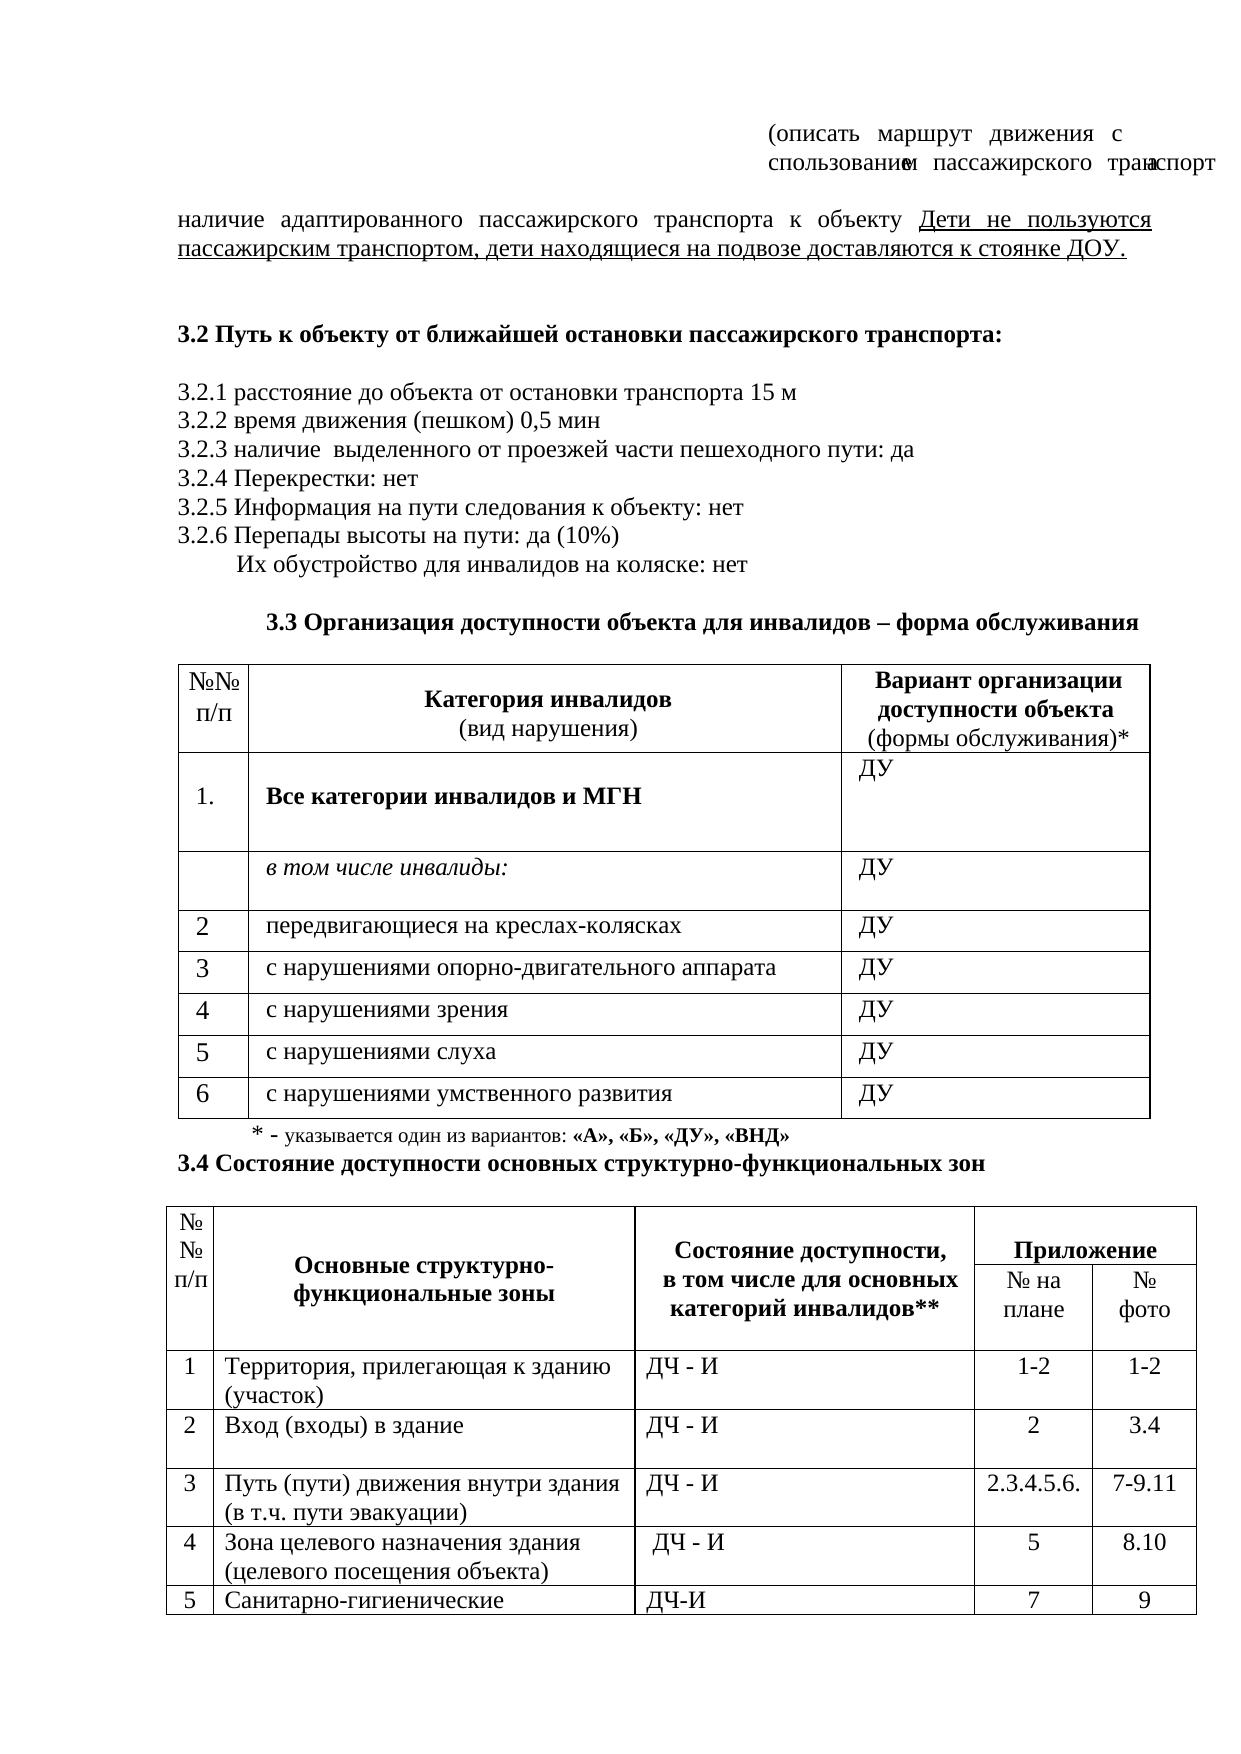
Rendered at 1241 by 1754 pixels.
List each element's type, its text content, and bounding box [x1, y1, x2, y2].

table_cell 6 [179, 1078, 248, 1118]
table_cell ДЧ - И [636, 1469, 974, 1526]
text 3.2.2 время движения (пешком) 0,5 мин [177, 406, 1152, 434]
text 3.2 Путь к объекту от ближайшей остановки пассажирского транспорта: [177, 319, 1152, 348]
table_cell № на плане [975, 1265, 1092, 1350]
text 3.2.3 наличие выделенного от проезжей части пешеходного пути: да [177, 434, 1152, 463]
table_cell 1-2 [1093, 1351, 1196, 1409]
text 3.2.1 расстояние до объекта от остановки транспорта 15 м [177, 377, 1152, 406]
table_cell 1-2 [975, 1351, 1092, 1409]
table_cell 7-9.11 [1093, 1469, 1196, 1526]
table_cell Вход (входы) в здание [214, 1410, 634, 1467]
table_header Состояние доступности, в том числе для основных категорий инвалидов** [636, 1207, 974, 1350]
text 3.3 Организация доступности объекта для инвалидов – форма обслуживания [177, 607, 1152, 636]
table_cell с нарушениями опорно-двигательного аппарата [249, 952, 841, 993]
table_cell Зона целевого назначения здания (целевого посещения объекта) [214, 1527, 634, 1584]
table_cell 7 [975, 1586, 1092, 1614]
table_cell 2 [167, 1410, 213, 1467]
table_header №№ п/п [167, 1207, 213, 1350]
table_cell ДУ [842, 911, 1149, 951]
table_header Категория инвалидов (вид нарушения) [249, 665, 841, 752]
text (описать маршрут движения с использованием пассажирского транспорта) Доступно (15 м, 0,5 мин), [768, 118, 1152, 176]
table_cell 2 [179, 911, 248, 951]
table_cell 8.10 [1093, 1527, 1196, 1584]
text 3.2.4 Перекрестки: нет [177, 463, 1152, 492]
table_cell передвигающиеся на креслах-колясках [249, 911, 841, 951]
table_cell ДЧ - И [636, 1527, 974, 1584]
table_cell с нарушениями слуха [249, 1036, 841, 1077]
table_cell в том числе инвалиды: [249, 852, 841, 909]
table_cell 2 [975, 1410, 1092, 1467]
table_cell 5 [179, 1036, 248, 1077]
table_header №№ п/п [179, 665, 248, 752]
table_header Вариант организации доступности объекта (формы обслуживания)* [842, 665, 1149, 752]
text 3.4 Состояние доступности основных структурно-функциональных зон [177, 1148, 1152, 1177]
table_header Основные структурно-функциональные зоны [214, 1207, 634, 1350]
table_cell Территория, прилегающая к зданию (участок) [214, 1351, 634, 1409]
table_cell с нарушениями зрения [249, 994, 841, 1035]
table_cell ДЧ - И [636, 1351, 974, 1409]
table_cell 9 [1093, 1586, 1196, 1614]
text 3.2.6 Перепады высоты на пути: да (10%) [177, 521, 1152, 549]
table_cell ДУ [842, 753, 1149, 851]
table_cell ДУ [842, 1078, 1149, 1118]
table_cell ДУ [842, 952, 1149, 993]
table_cell 3.4 [1093, 1410, 1196, 1467]
text наличие адаптированного пассажирского транспорта к объекту Дети не пользуются пассажирским транспортом, дети находящиеся на подвозе доставляются к стоянке ДОУ. [177, 204, 1152, 262]
table_cell 4 [179, 994, 248, 1035]
table_cell 5 [167, 1586, 213, 1614]
table_cell ДУ [842, 1036, 1149, 1077]
table_cell 5 [975, 1527, 1092, 1584]
table_cell № фото [1093, 1265, 1196, 1350]
table_header Приложение [975, 1207, 1196, 1264]
text * - указывается один из вариантов: «А», «Б», «ДУ», «ВНД» [177, 1119, 1152, 1148]
table_cell ДУ [842, 994, 1149, 1035]
table_cell Все категории инвалидов и МГН [249, 753, 841, 851]
table_cell 3 [167, 1469, 213, 1526]
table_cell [214, 1586, 634, 1614]
table_cell ДЧ - И [636, 1410, 974, 1467]
table_cell 3 [179, 952, 248, 993]
table_cell [179, 852, 248, 909]
table_cell Путь (пути) движения внутри здания (в т.ч. пути эвакуации) [214, 1469, 634, 1526]
table_cell с нарушениями умственного развития [249, 1078, 841, 1118]
table_cell 4 [167, 1527, 213, 1584]
text Их обустройство для инвалидов на коляске: нет [177, 549, 1152, 578]
table_cell 1. [179, 753, 248, 851]
text 3.2.5 Информация на пути следования к объекту: нет [177, 492, 1152, 521]
table_cell ДУ [842, 852, 1149, 909]
table_cell 1 [167, 1351, 213, 1409]
table_cell 2.3.4.5.6. [975, 1469, 1092, 1526]
table_cell ДЧ-И [636, 1586, 974, 1614]
